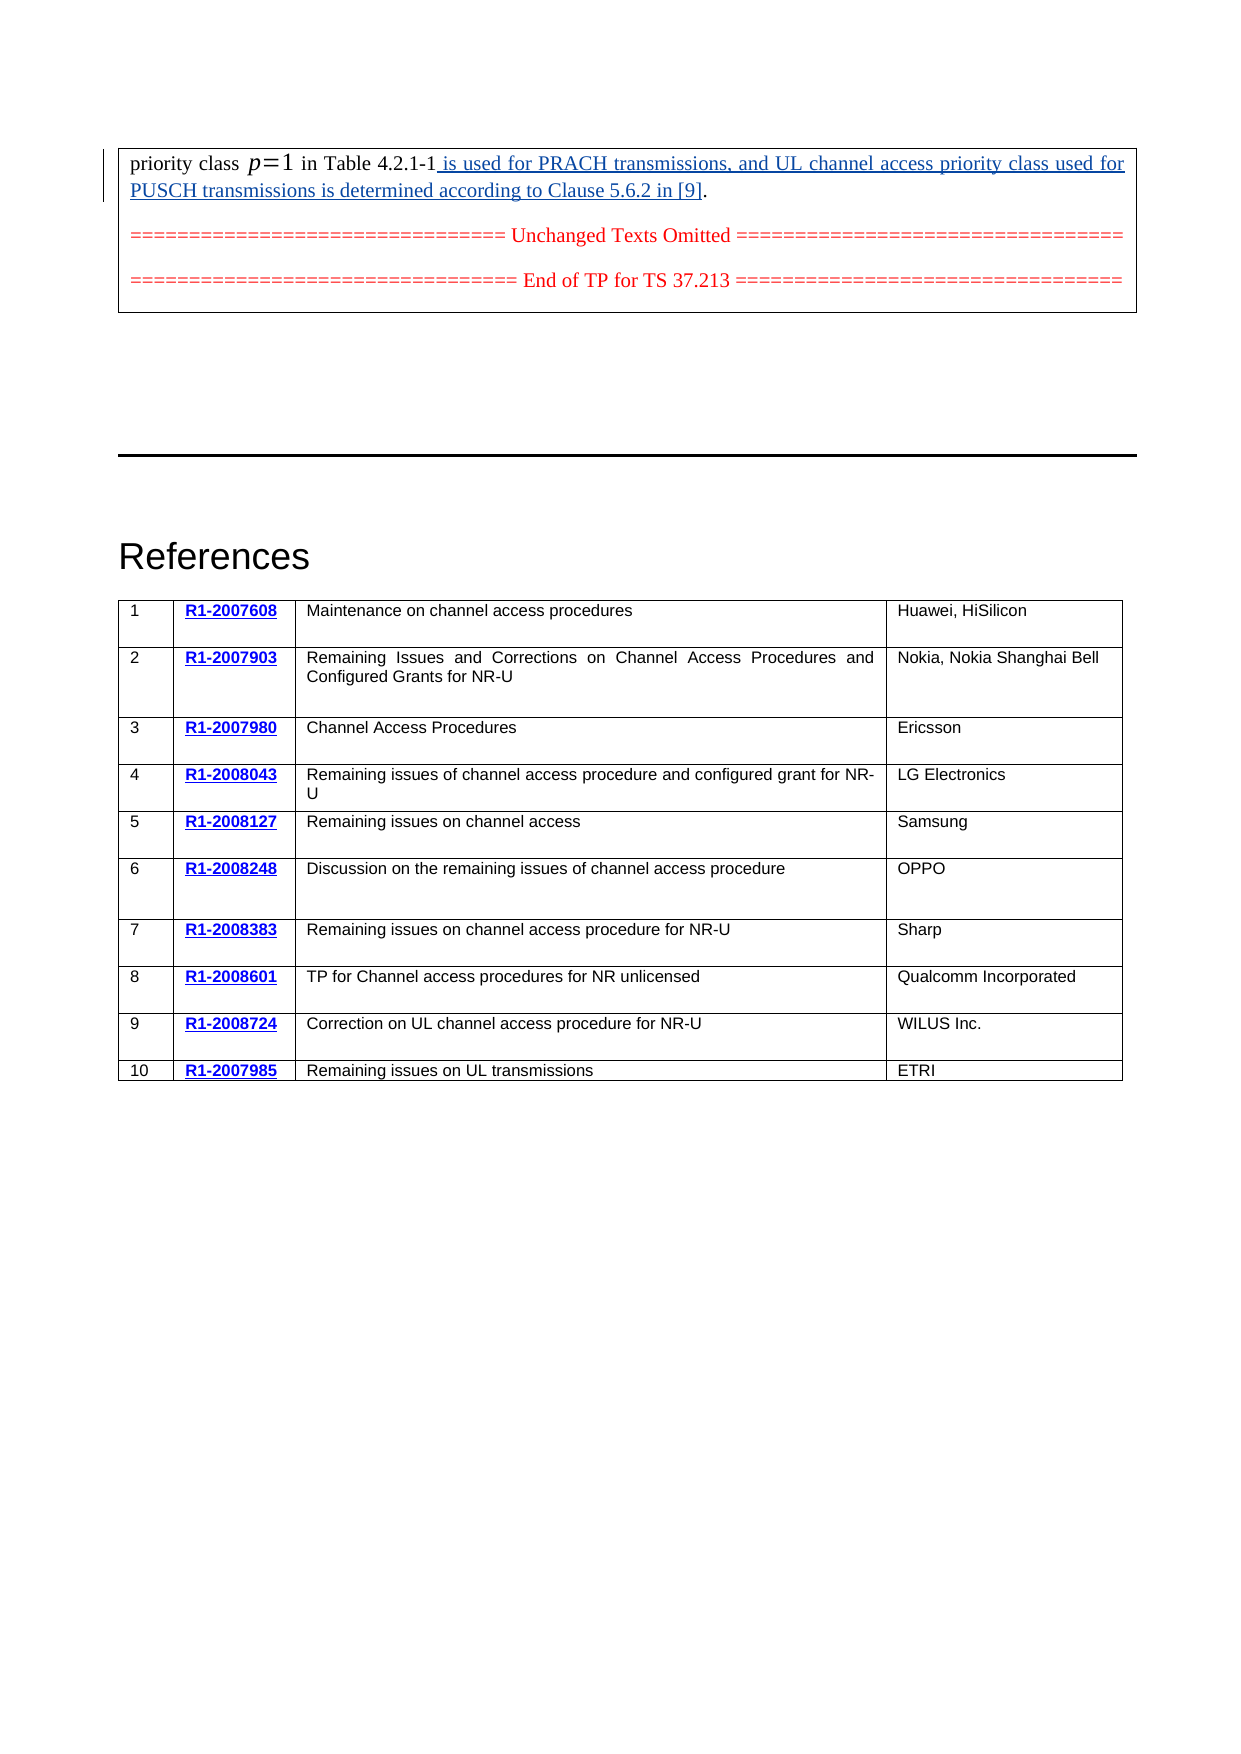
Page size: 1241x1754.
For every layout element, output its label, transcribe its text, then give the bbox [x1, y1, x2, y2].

table_cell Samsung [887, 812, 1122, 858]
table_cell LG Electronics [887, 765, 1122, 811]
table_cell R1-2008248 [174, 859, 295, 919]
table_cell Ericsson [887, 718, 1122, 764]
table_cell R1-2007985 [174, 1061, 295, 1080]
table_cell 9 [119, 1014, 173, 1060]
table_header R1-2007608 [174, 601, 295, 647]
table_cell 2 [119, 648, 173, 717]
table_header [119, 149, 1136, 312]
table_cell TP for Channel access procedures for NR unlicensed [296, 967, 886, 1013]
table_cell Sharp [887, 920, 1122, 966]
table_cell R1-2008601 [174, 967, 295, 1013]
table_cell Remaining issues on channel access procedure for NR-U [296, 920, 886, 966]
table_cell Remaining issues on channel access [296, 812, 886, 858]
table_cell OPPO [887, 859, 1122, 919]
subtitle References [118, 525, 1137, 578]
table_cell 4 [119, 765, 173, 811]
table_header 1 [119, 601, 173, 647]
table_cell Remaining issues on UL transmissions [296, 1061, 886, 1080]
table_cell 3 [119, 718, 173, 764]
table_cell 7 [119, 920, 173, 966]
table_cell Nokia, Nokia Shanghai Bell [887, 648, 1122, 717]
table_cell Correction on UL channel access procedure for NR-U [296, 1014, 886, 1060]
table_cell R1-2008127 [174, 812, 295, 858]
table_cell ETRI [887, 1061, 1122, 1080]
table_cell WILUS Inc. [887, 1014, 1122, 1060]
table_cell R1-2008043 [174, 765, 295, 811]
table_cell 8 [119, 967, 173, 1013]
table_cell R1-2008724 [174, 1014, 295, 1060]
table_cell 10 [119, 1061, 173, 1080]
table_cell 5 [119, 812, 173, 858]
table_header Huawei, HiSilicon [887, 601, 1122, 647]
table_cell Remaining Issues and Corrections on Channel Access Procedures and Configured Grants for NR-U [296, 648, 886, 717]
table_cell R1-2008383 [174, 920, 295, 966]
table_cell Remaining issues of channel access procedure and configured grant for NR-U [296, 765, 886, 811]
table_cell Discussion on the remaining issues of channel access procedure [296, 859, 886, 919]
table_cell R1-2007980 [174, 718, 295, 764]
table_cell Qualcomm Incorporated [887, 967, 1122, 1013]
table_header Maintenance on channel access procedures [296, 601, 886, 647]
table_cell R1-2007903 [174, 648, 295, 717]
table_cell 6 [119, 859, 173, 919]
table_cell Channel Access Procedures [296, 718, 886, 764]
